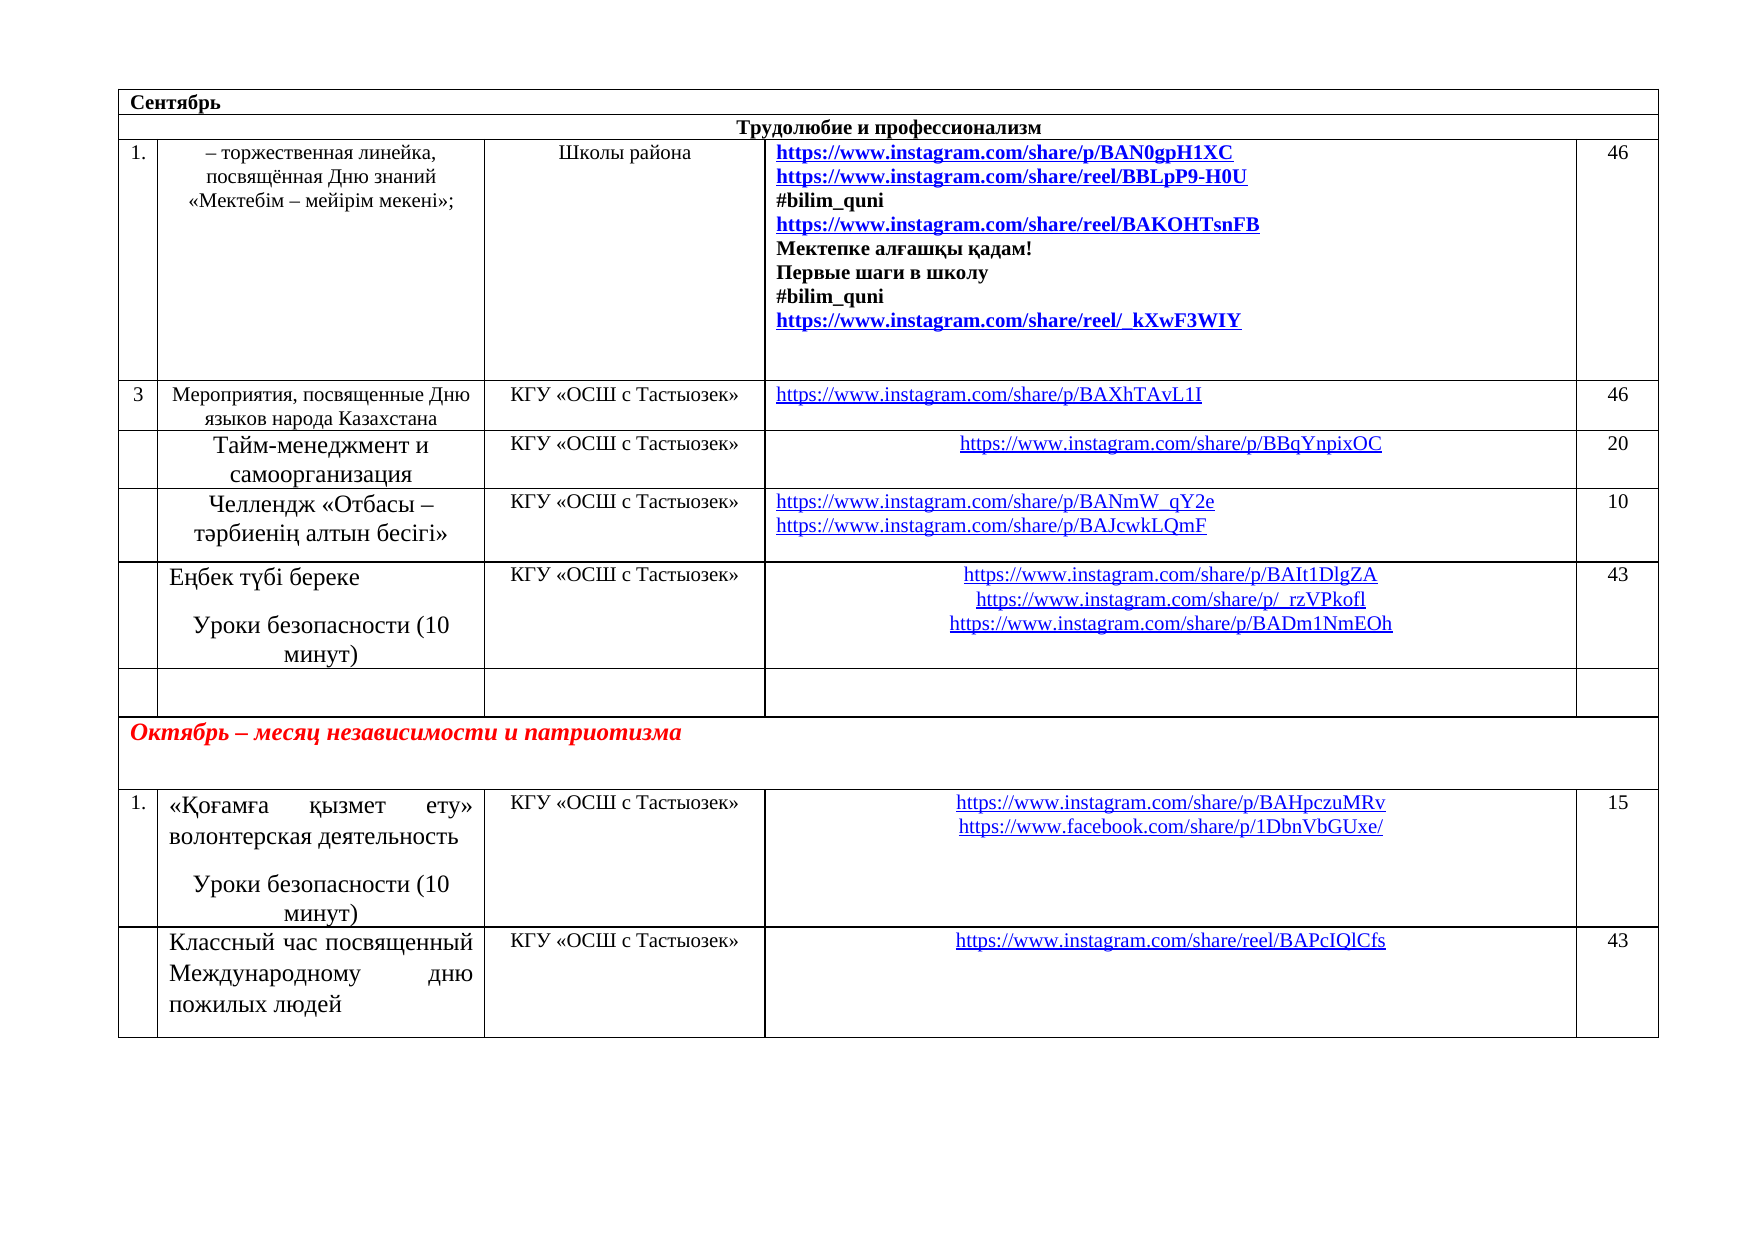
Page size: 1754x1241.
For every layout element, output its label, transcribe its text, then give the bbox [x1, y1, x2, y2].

table_cell https://www.instagram.com/share/p/BBqYnpixOC [766, 431, 1576, 488]
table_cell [485, 928, 764, 1037]
table_cell [766, 669, 1576, 716]
table_cell – торжественная линейка, посвящённая Дню знаний «Мектебім – мейірім мекені»; [158, 140, 484, 380]
table_cell 15 [1577, 790, 1658, 926]
table_cell Челлендж «Отбасы – тәрбиенің алтын бесігі» [158, 489, 484, 561]
table_cell 10 [1577, 489, 1658, 561]
table_cell 43 [1577, 928, 1658, 1037]
table_cell [158, 669, 484, 716]
table_cell 1. [119, 790, 157, 926]
table_cell https://www.instagram.com/share/p/BAXhTAvL1I [766, 381, 1576, 429]
table_cell Еңбек түбі береке Уроки безопасности (10 минут) [158, 563, 484, 668]
table_cell 3 [119, 381, 157, 429]
table_cell Школы района [485, 140, 764, 380]
table_cell [119, 431, 157, 488]
table_cell 46 [1577, 381, 1658, 429]
table_cell 20 [1577, 431, 1658, 488]
table_cell КГУ «ОСШ с Тастыозек» [485, 563, 764, 668]
table_cell КГУ «ОСШ с Тастыозек» [485, 489, 764, 561]
table_cell 1. [119, 140, 157, 380]
table_cell https://www.instagram.com/share/p/BAIt1DlgZA https://www.instagram.com/share/p/_rzVPkofl https://www.instagram.com/share/p/BADm1NmEOh [766, 563, 1576, 668]
table_cell https://www.instagram.com/share/p/BAN0gpH1XC https://www.instagram.com/share/reel/BBLpP9-H0U #bilim_quni https://www.instagram.com/share/reel/BAKOHTsnFB Мектепке алғашқы қадам! Первые шаги в школу #bilim_quni https://www.instagram.com/share/reel/_kXwF3WIY [766, 140, 1576, 380]
table_cell [119, 928, 157, 1037]
table_cell Тайм-менеджмент и самоорганизация [158, 431, 484, 488]
table_cell КГУ «ОСШ с Тастыозек» [485, 790, 764, 926]
table_cell Трудолюбие и профессионализм [119, 115, 1658, 139]
table_cell https://www.instagram.com/share/p/BAHpczuMRv https://www.facebook.com/share/p/1DbnVbGUxe/ [766, 790, 1576, 926]
table_cell [119, 489, 157, 561]
table_cell [485, 669, 764, 716]
table_cell [119, 563, 157, 668]
table_cell 43 [1577, 563, 1658, 668]
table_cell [158, 928, 484, 1037]
table_cell Октябрь – месяц независимости и патриотизма [119, 718, 1658, 789]
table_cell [766, 928, 1576, 1037]
table_cell «Қоғамға қызмет ету» волонтерская деятельность Уроки безопасности (10 минут) [158, 790, 484, 926]
table_cell КГУ «ОСШ с Тастыозек» [485, 381, 764, 429]
table_cell [1577, 669, 1658, 716]
table_cell 46 [1577, 140, 1658, 380]
table_cell https://www.instagram.com/share/p/BANmW_qY2e https://www.instagram.com/share/p/BAJcwkLQmF [766, 489, 1576, 561]
table_header Сентябрь [119, 90, 1658, 114]
table_cell КГУ «ОСШ с Тастыозек» [485, 431, 764, 488]
table_cell [119, 669, 157, 716]
table_cell Мероприятия, посвященные Дню языков народа Казахстана [158, 381, 484, 429]
